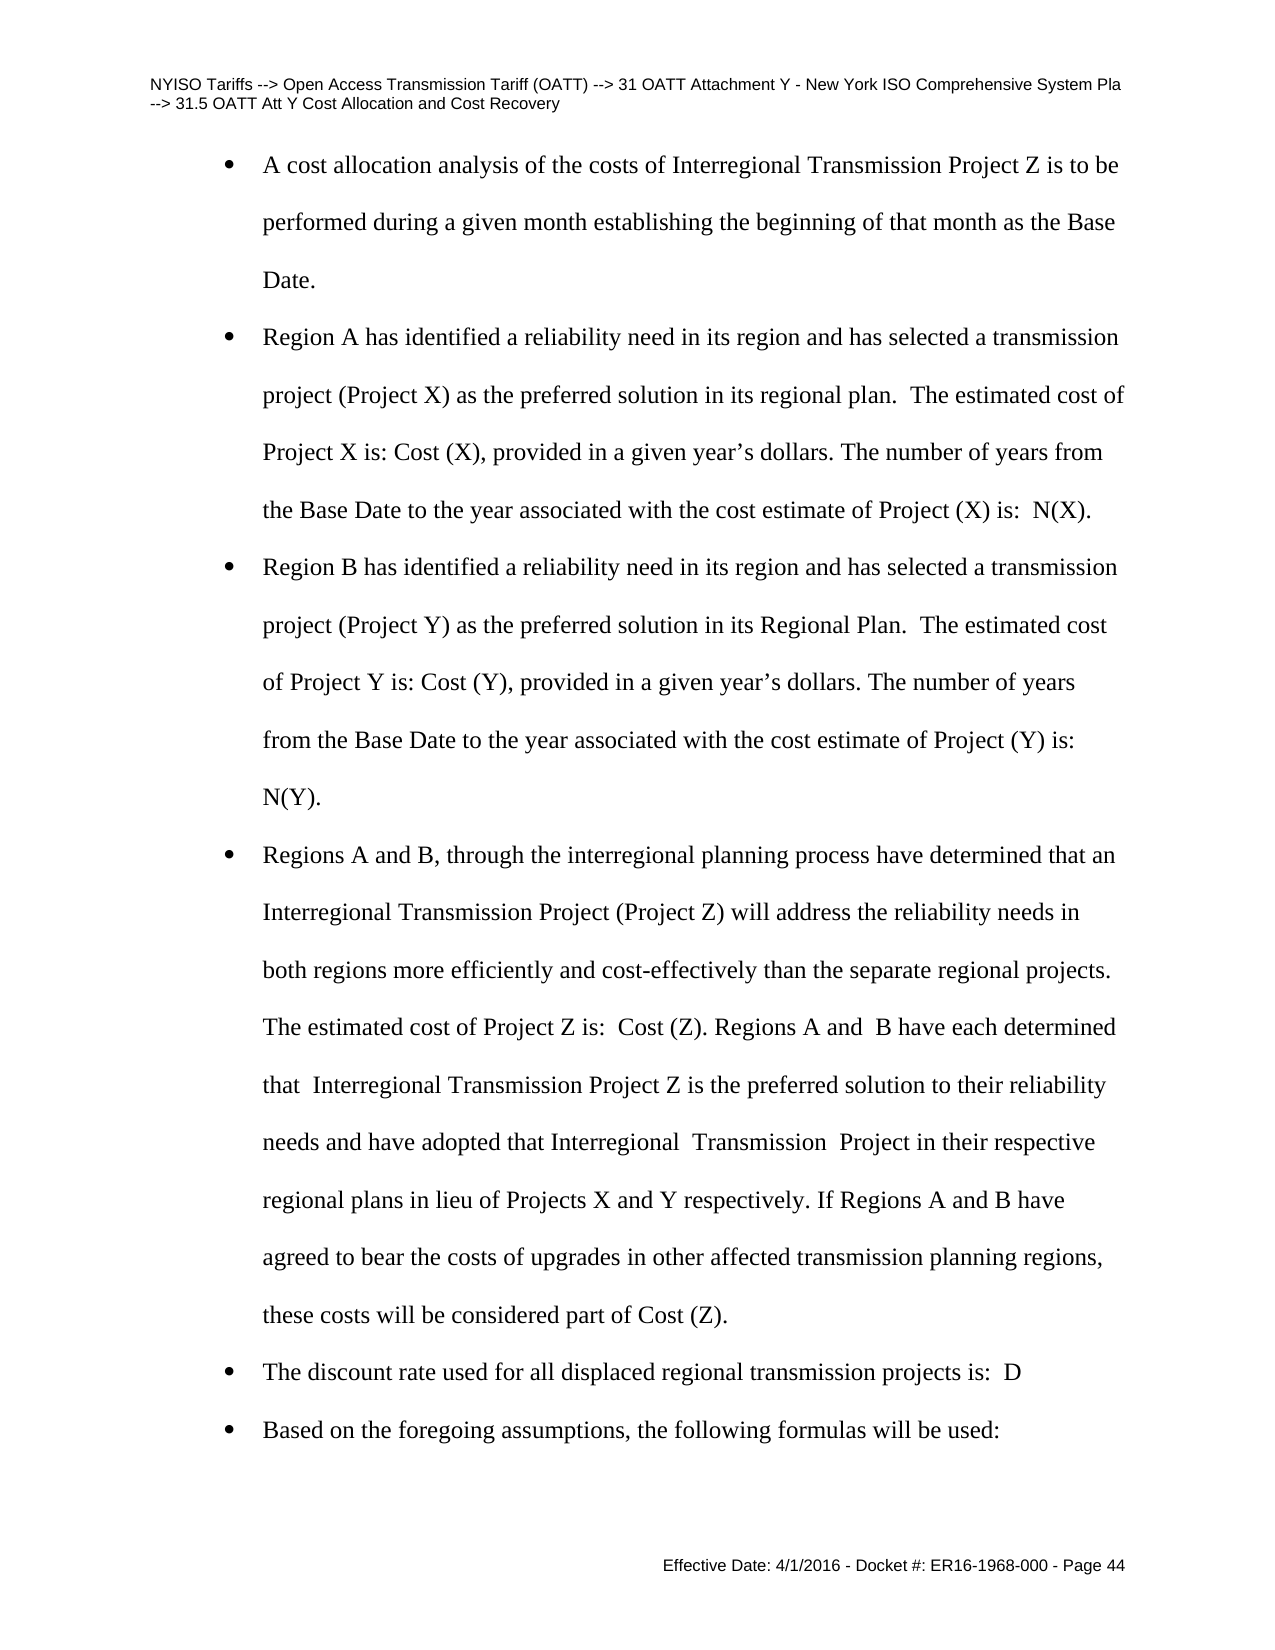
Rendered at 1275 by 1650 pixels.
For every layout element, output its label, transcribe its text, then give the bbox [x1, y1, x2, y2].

list Based on the foregoing assumptions, the following formulas will be used: [225, 1415, 1125, 1444]
list The discount rate used for all displaced regional transmission projects is: D [225, 1357, 1125, 1386]
list Region B has identified a reliability need in its region and has selected a transmission project (Project Y) as the preferred solution in its Regional Plan. The estimated cost of Project Y is: Cost (Y), provided in a given year’s dollars. The number of years from the Base Date to the year associated with the cost estimate of Project (Y) is: N(Y). [225, 552, 1125, 811]
list A cost allocation analysis of the costs of Interregional Transmission Project Z is to be performed during a given month establishing the beginning of that month as the Base Date. [225, 150, 1125, 294]
list Region A has identified a reliability need in its region and has selected a transmission project (Project X) as the preferred solution in its regional plan. The estimated cost of Project X is: Cost (X), provided in a given year’s dollars. The number of years from the Base Date to the year associated with the cost estimate of Project (X) is: N(X). [225, 322, 1125, 524]
list Regions A and B, through the interregional planning process have determined that an Interregional Transmission Project (Project Z) will address the reliability needs in both regions more efficiently and cost-effectively than the separate regional projects. The estimated cost of Project Z is: Cost (Z). Regions A and B have each determined that Interregional Transmission Project Z is the preferred solution to their reliability needs and have adopted that Interregional Transmission Project in their respective regional plans in lieu of Projects X and Y respectively. If Regions A and B have agreed to bear the costs of upgrades in other affected transmission planning regions, these costs will be considered part of Cost (Z). [225, 840, 1125, 1329]
